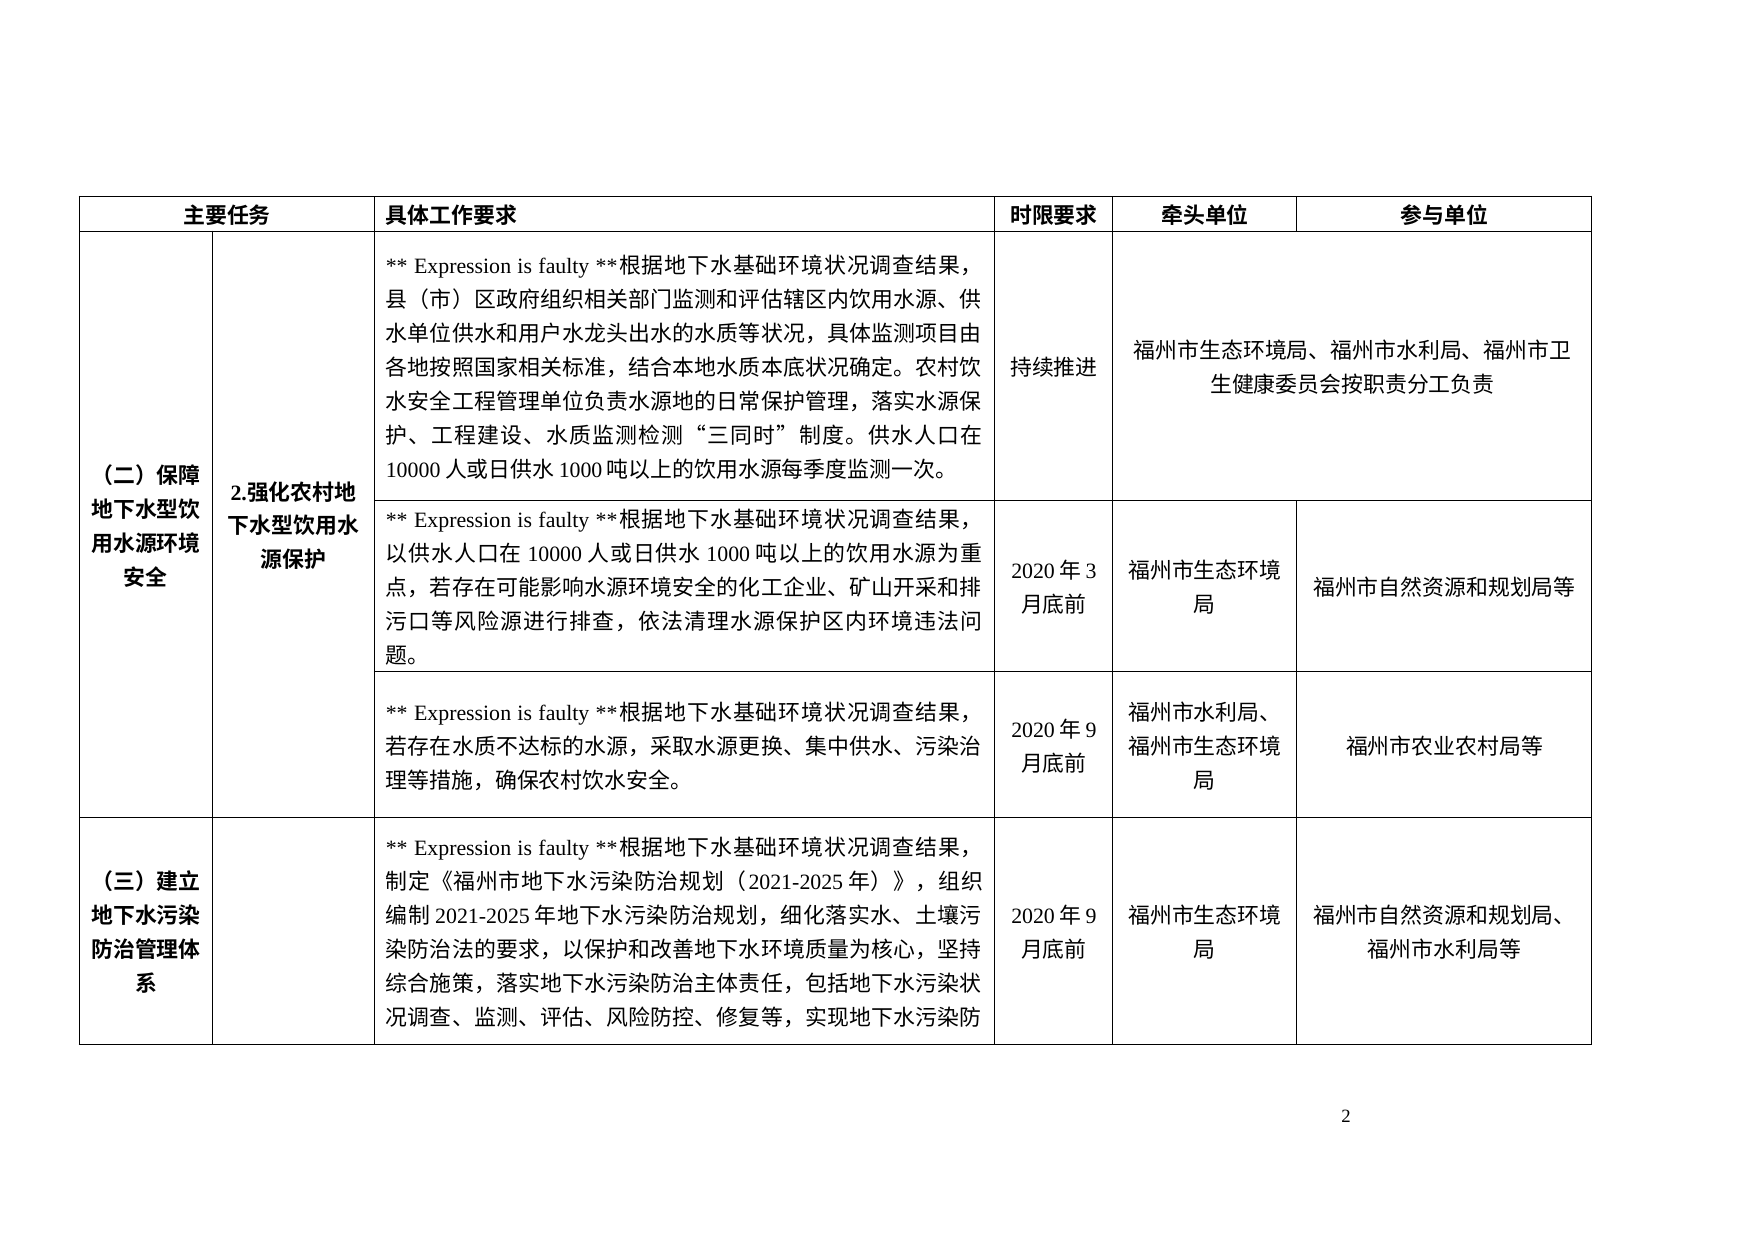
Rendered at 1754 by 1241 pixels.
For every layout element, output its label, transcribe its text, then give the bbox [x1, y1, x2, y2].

table_header 牵头单位 [1113, 197, 1296, 231]
table_header 参与单位 [1297, 197, 1591, 231]
table_cell 福州市自然资源和规划局、福州市水利局等 [1297, 818, 1591, 1043]
table_cell 福州市生态环境局 [1113, 501, 1296, 671]
table_cell 2.强化农村地下水型饮用水源保护 [213, 232, 374, 817]
table_cell 福州市生态环境局 [1113, 818, 1296, 1043]
table_cell [213, 818, 374, 1043]
table_cell 持续推进 [995, 232, 1112, 500]
table_cell ③根据地下水基础环境状况调查结果，县（市）区政府组织相关部门监测和评估辖区内饮用水源、供水单位供水和用户水龙头出水的水质等状况，具体监测项目由各地按照国家相关标准，结合本地水质本底状况确定。农村饮水安全工程管理单位负责水源地的日常保护管理，落实水源保护、工程建设、水质监测检测“三同时”制度。供水人口在10000人或日供水1000吨以上的饮用水源每季度监测一次。 [375, 232, 994, 500]
table_cell （三）建立地下水污染防治管理体系 [80, 818, 212, 1043]
table_cell 2020年3月底前 [995, 501, 1112, 671]
table_cell 福州市自然资源和规划局等 [1297, 501, 1591, 671]
table_cell （二）保障地下水型饮用水源环境安全 [80, 232, 212, 817]
table_cell 福州市水利局、福州市生态环境局 [1113, 672, 1296, 817]
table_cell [375, 818, 994, 1043]
table_header 时限要求 [995, 197, 1112, 231]
table_cell 2020年9月底前 [995, 818, 1112, 1043]
table_header 具体工作要求 [375, 197, 994, 231]
table_header 主要任务 [80, 197, 374, 231]
table_cell ⑤根据地下水基础环境状况调查结果，若存在水质不达标的水源，采取水源更换、集中供水、污染治理等措施，确保农村饮水安全。 [375, 672, 994, 817]
table_cell 2020年9月底前 [995, 672, 1112, 817]
table_cell 福州市生态环境局、福州市水利局、福州市卫生健康委员会按职责分工负责 [1113, 232, 1591, 500]
table_cell ④根据地下水基础环境状况调查结果，以供水人口在10000人或日供水1000吨以上的饮用水源为重点，若存在可能影响水源环境安全的化工企业、矿山开采和排污口等风险源进行排查，依法清理水源保护区内环境违法问题。 [375, 501, 994, 671]
table_cell 福州市农业农村局等 [1297, 672, 1591, 817]
